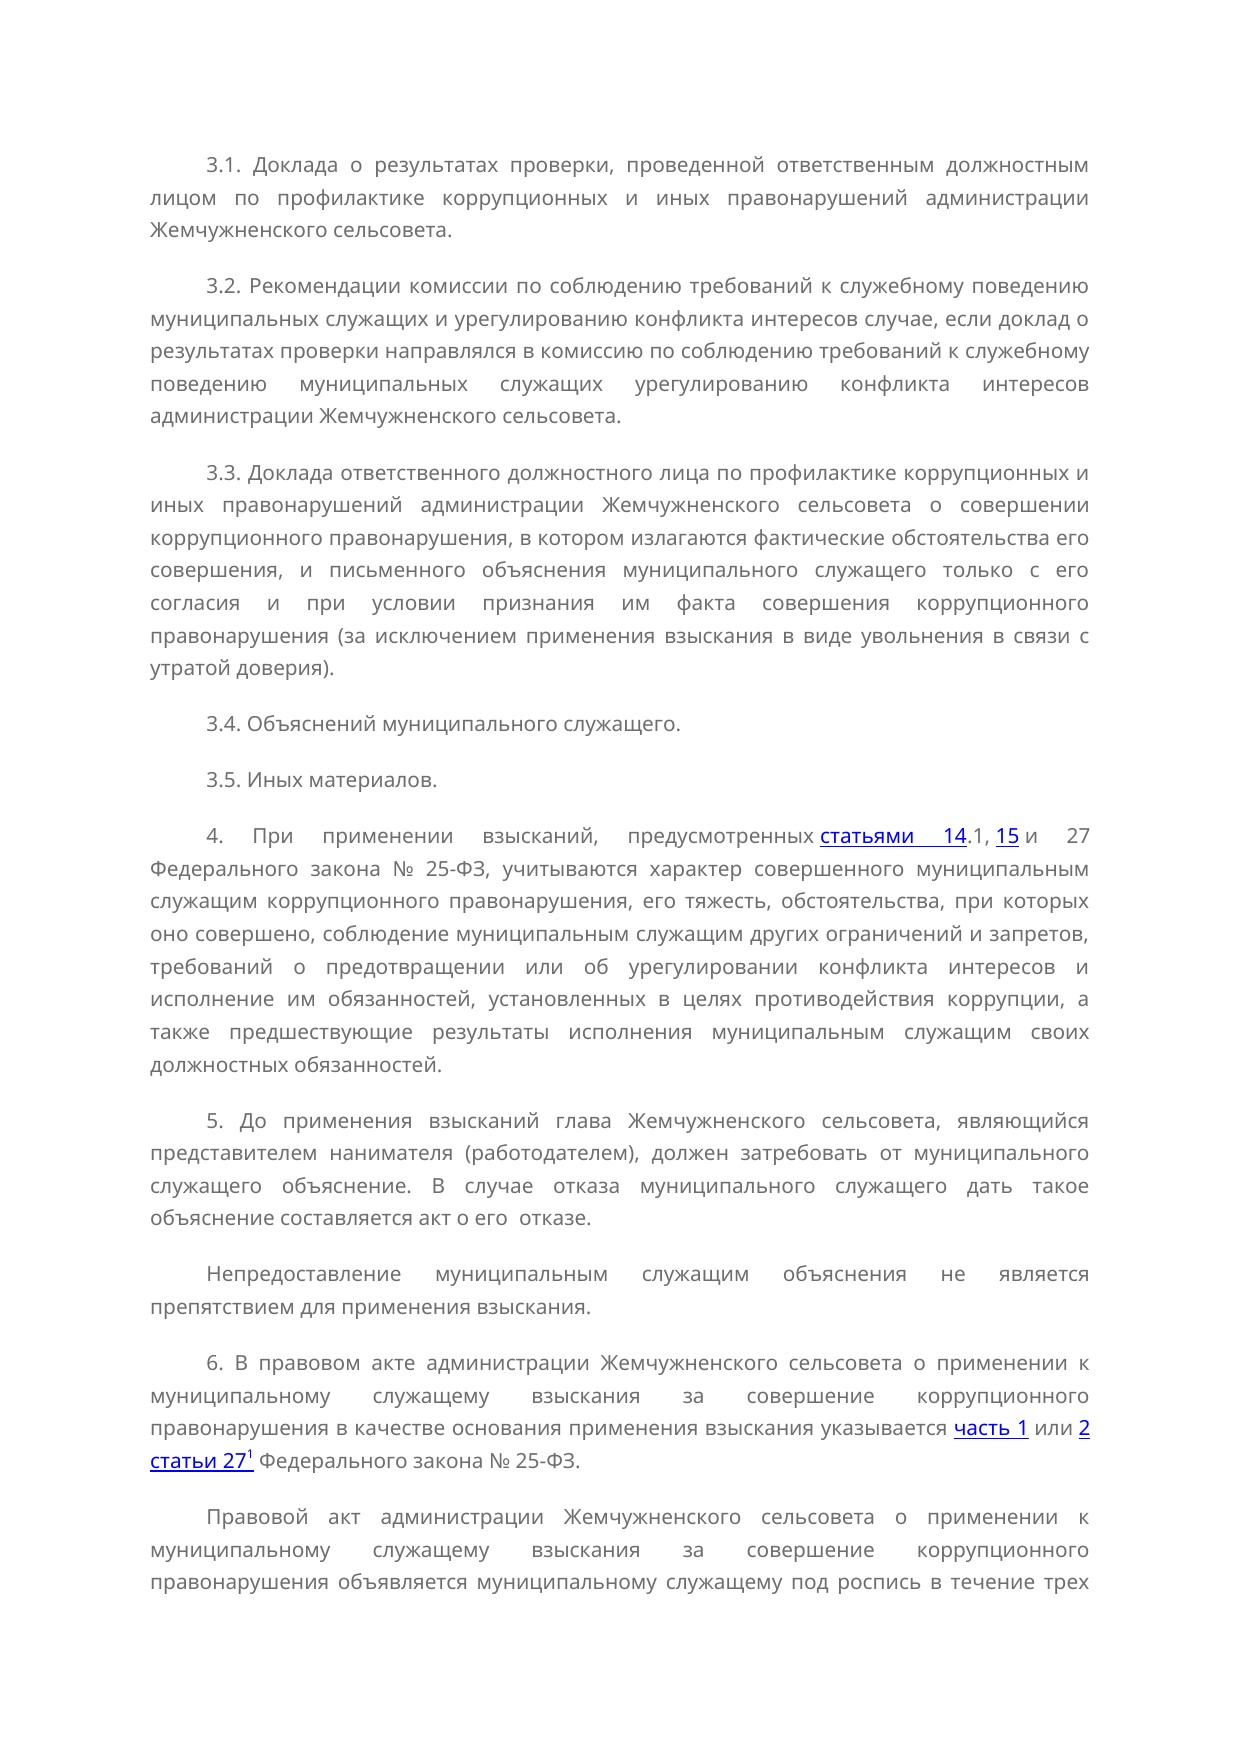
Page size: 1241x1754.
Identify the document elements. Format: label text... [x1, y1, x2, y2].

text 3.4. Объяснений муниципального служащего. [150, 709, 1090, 738]
text 3.3. Доклада ответственного должностного лица по профилактике коррупционных и иных правонарушений администрации Жемчужненского сельсовета о совершении коррупционного правонарушения, в котором излагаются фактические обстоятельства его совершения, и письменного объяснения муниципального служащего только с его согласия и при условии признания им факта совершения коррупционного правонарушения (за исключением применения взыскания в виде увольнения в связи с утратой доверия). [150, 458, 1090, 682]
text 5. До применения взысканий глава Жемчужненского сельсовета, являющийся представителем нанимателя (работодателем), должен затребовать от муниципального служащего объяснение. В случае отказа муниципального служащего дать такое объяснение составляется акт о его отказе. [150, 1106, 1090, 1232]
text 3.1. Доклада о результатах проверки, проведенной ответственным должностным лицом по профилактике коррупционных и иных правонарушений администрации Жемчужненского сельсовета. [150, 150, 1090, 244]
text 6. В правовом акте администрации Жемчужненского сельсовета о применении к муниципальному служащему взыскания за совершение коррупционного правонарушения в качестве основания применения взыскания указывается часть 1 или 2 статьи 271 Федерального закона № 25-ФЗ. [150, 1348, 1090, 1474]
text 3.5. Иных материалов. [150, 765, 1090, 794]
text 3.2. Рекомендации комиссии по соблюдению требований к служебному поведению муниципальных служащих и урегулированию конфликта интересов случае, если доклад о результатах проверки направлялся в комиссию по соблюдению требований к служебному поведению муниципальных служащих урегулированию конфликта интересов администрации Жемчужненского сельсовета. [150, 271, 1090, 430]
text Непредоставление муниципальным служащим объяснения не является препятствием для применения взыскания. [150, 1259, 1090, 1321]
text 4. При применении взысканий, предусмотренных статьями 14.1, 15 и 27 Федерального закона № 25-ФЗ, учитываются характер совершенного муниципальным служащим коррупционного правонарушения, его тяжесть, обстоятельства, при которых оно совершено, соблюдение муниципальным служащим других ограничений и запретов, требований о предотвращении или об урегулировании конфликта интересов и исполнение им обязанностей, установленных в целях противодействия коррупции, а также предшествующие результаты исполнения муниципальным служащим своих должностных обязанностей. [150, 821, 1090, 1078]
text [150, 1502, 1090, 1596]
